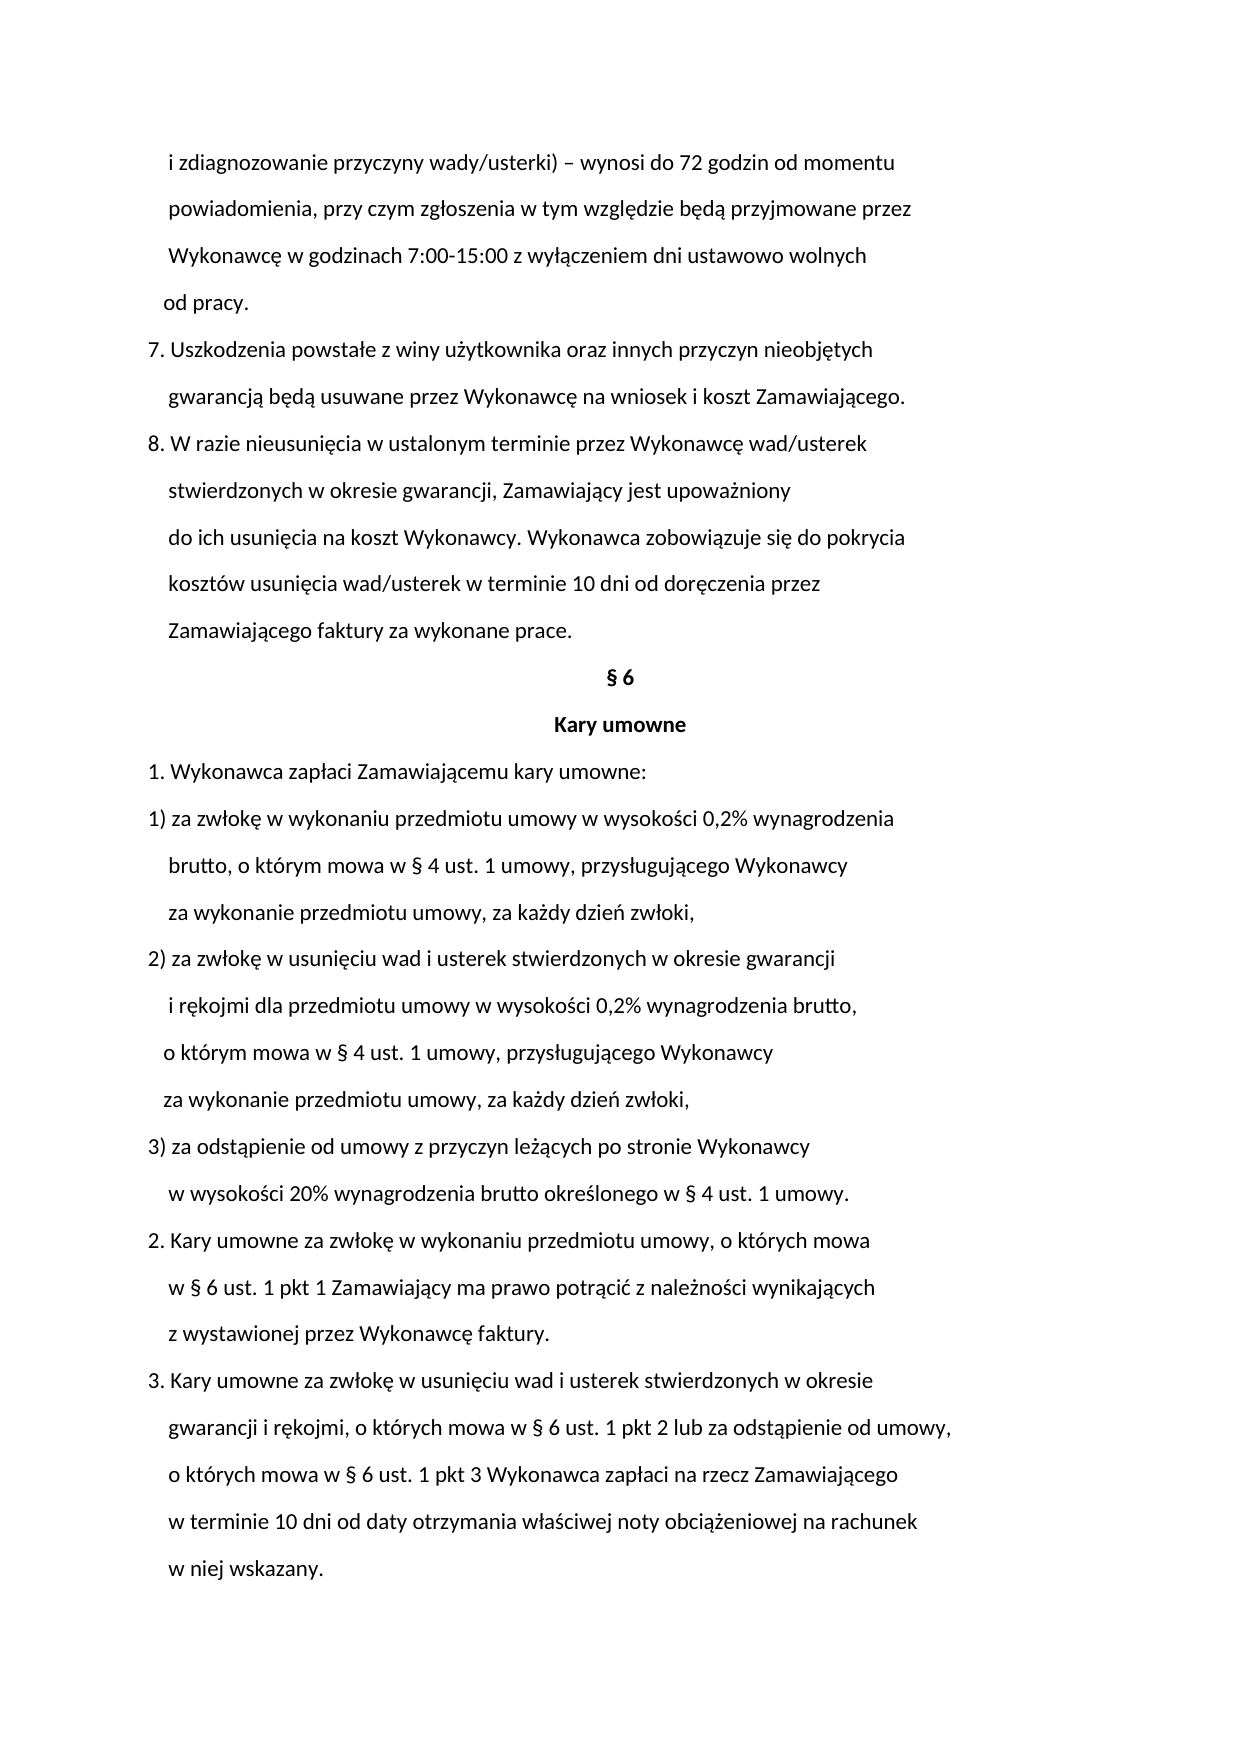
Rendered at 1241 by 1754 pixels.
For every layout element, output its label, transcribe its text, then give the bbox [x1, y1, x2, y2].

text 7. Uszkodzenia powstałe z winy użytkownika oraz innych przyczyn nieobjętych [148, 335, 1093, 363]
text brutto, o którym mowa w § 4 ust. 1 umowy, przysługującego Wykonawcy [148, 851, 1093, 879]
text Zamawiającego faktury za wykonane prace. [148, 616, 1093, 644]
text do ich usunięcia na koszt Wykonawcy. Wykonawca zobowiązuje się do pokrycia [148, 523, 1093, 551]
text gwarancją będą usuwane przez Wykonawcę na wniosek i koszt Zamawiającego. [148, 382, 1093, 410]
text 1. Wykonawca zapłaci Zamawiającemu kary umowne: [148, 757, 1093, 785]
text i rękojmi dla przedmiotu umowy w wysokości 0,2% wynagrodzenia brutto, [148, 991, 1093, 1019]
text za wykonanie przedmiotu umowy, za każdy dzień zwłoki, [148, 898, 1093, 926]
text Kary umowne [148, 710, 1093, 738]
text w terminie 10 dni od daty otrzymania właściwej noty obciążeniowej na rachunek [148, 1507, 1093, 1535]
text o którym mowa w § 4 ust. 1 umowy, przysługującego Wykonawcy [148, 1038, 1093, 1066]
text 3) za odstąpienie od umowy z przyczyn leżących po stronie Wykonawcy [148, 1132, 1093, 1160]
text w wysokości 20% wynagrodzenia brutto określonego w § 4 ust. 1 umowy. [148, 1179, 1093, 1207]
text 1) za zwłokę w wykonaniu przedmiotu umowy w wysokości 0,2% wynagrodzenia [148, 804, 1093, 832]
text 3. Kary umowne za zwłokę w usunięciu wad i usterek stwierdzonych w okresie [148, 1366, 1093, 1394]
text gwarancji i rękojmi, o których mowa w § 6 ust. 1 pkt 2 lub za odstąpienie od umowy, [148, 1413, 1093, 1441]
text i zdiagnozowanie przyczyny wady/usterki) – wynosi do 72 godzin od momentu [148, 148, 1093, 176]
text w § 6 ust. 1 pkt 1 Zamawiający ma prawo potrącić z należności wynikających [148, 1273, 1093, 1301]
text stwierdzonych w okresie gwarancji, Zamawiający jest upoważniony [148, 476, 1093, 504]
text powiadomienia, przy czym zgłoszenia w tym względzie będą przyjmowane przez [148, 194, 1093, 222]
text kosztów usunięcia wad/usterek w terminie 10 dni od doręczenia przez [148, 569, 1093, 597]
text 2. Kary umowne za zwłokę w wykonaniu przedmiotu umowy, o których mowa [148, 1226, 1093, 1254]
text 2) za zwłokę w usunięciu wad i usterek stwierdzonych w okresie gwarancji [148, 944, 1093, 972]
text z wystawionej przez Wykonawcę faktury. [148, 1319, 1093, 1347]
text Wykonawcę w godzinach 7:00-15:00 z wyłączeniem dni ustawowo wolnych [148, 241, 1093, 269]
text od pracy. [148, 288, 1093, 316]
text za wykonanie przedmiotu umowy, za każdy dzień zwłoki, [148, 1085, 1093, 1113]
text § 6 [148, 663, 1093, 691]
text o których mowa w § 6 ust. 1 pkt 3 Wykonawca zapłaci na rzecz Zamawiającego [148, 1460, 1093, 1488]
text w niej wskazany. [148, 1554, 1093, 1582]
text 8. W razie nieusunięcia w ustalonym terminie przez Wykonawcę wad/usterek [148, 429, 1093, 457]
